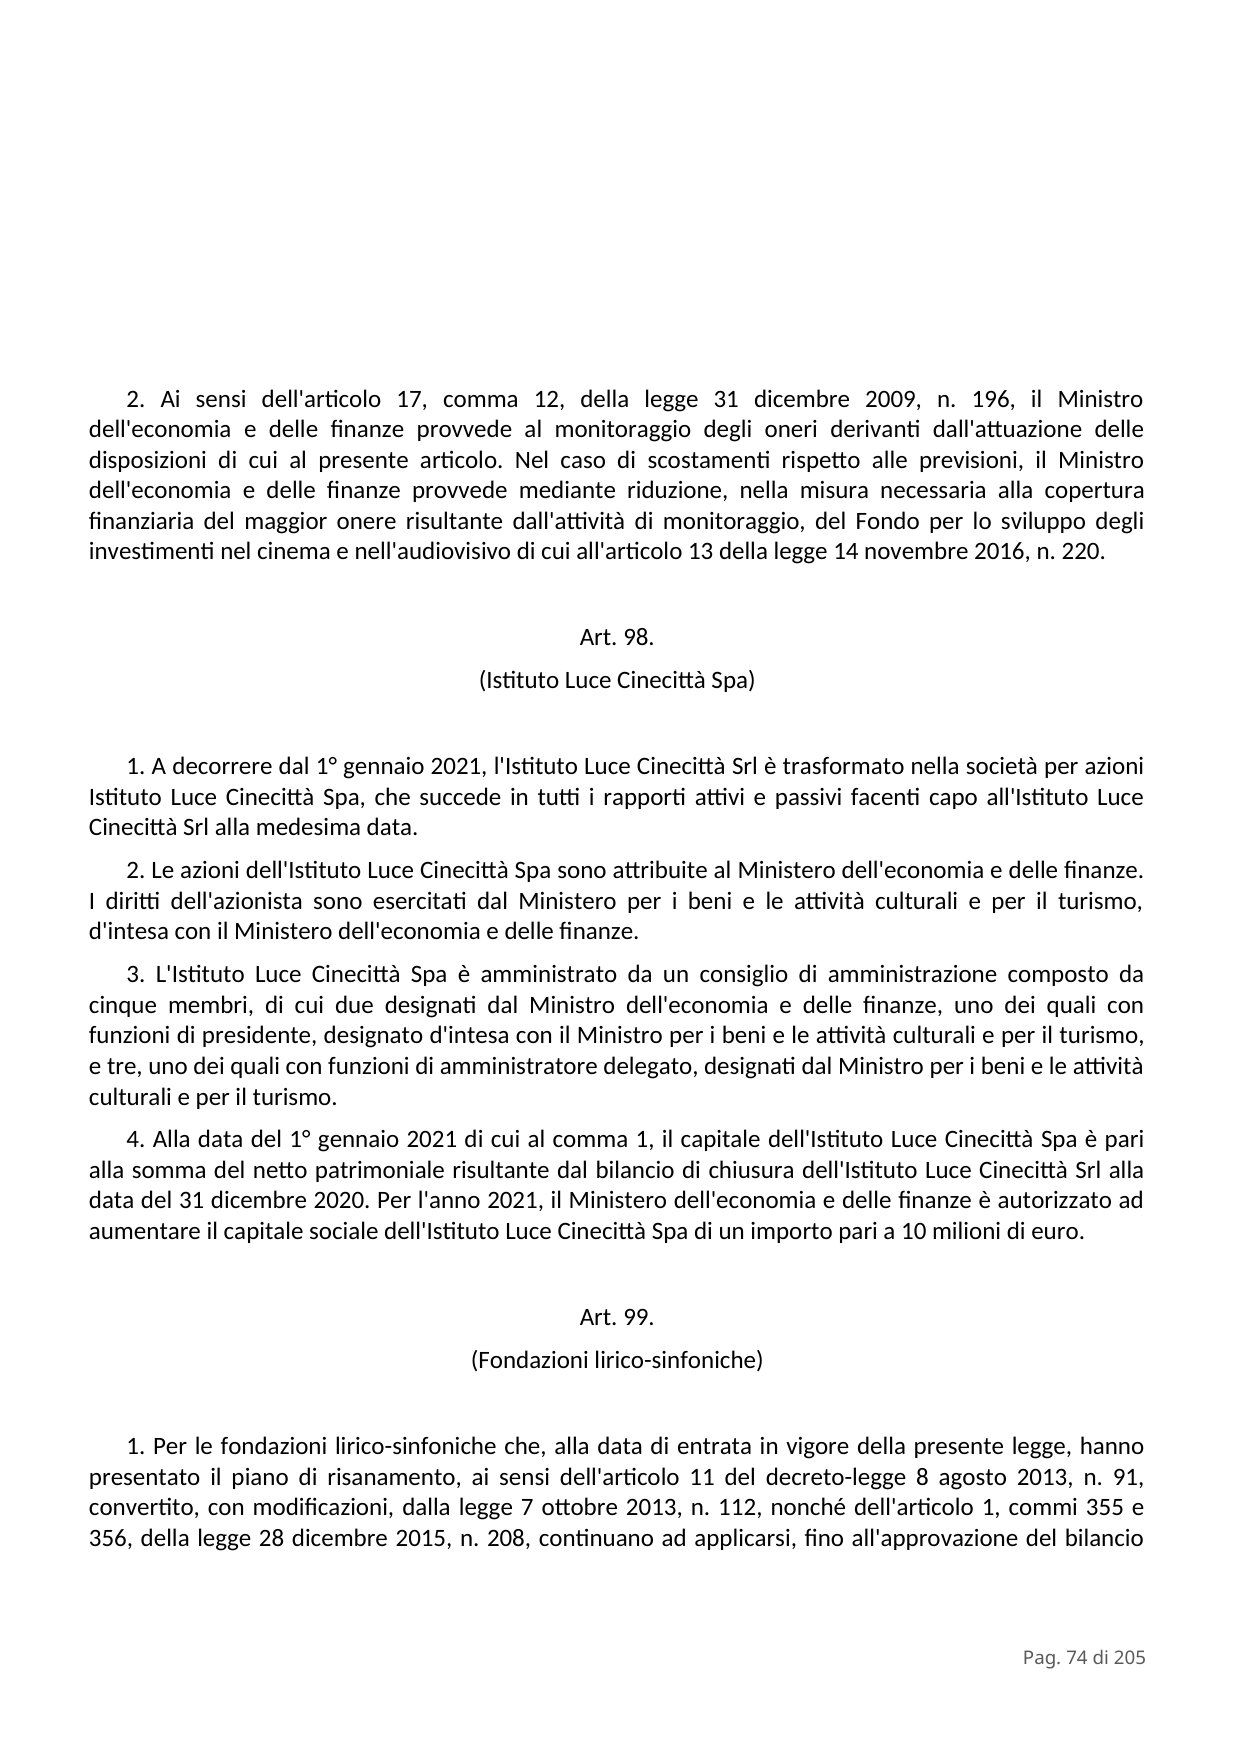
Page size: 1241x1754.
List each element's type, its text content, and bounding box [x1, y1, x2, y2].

text Art. 98. [89, 621, 1146, 652]
text 3. L'Istituto Luce Cinecittà Spa è amministrato da un consiglio di amministrazione composto da cinque membri, di cui due designati dal Ministro dell'economia e delle finanze, uno dei quali con funzioni di presidente, designato d'intesa con il Ministro per i beni e le attività culturali e per il turismo, e tre, uno dei quali con funzioni di amministratore delegato, designati dal Ministro per i beni e le attività culturali e per il turismo. [89, 958, 1146, 1111]
text 2. Ai sensi dell'articolo 17, comma 12, della legge 31 dicembre 2009, n. 196, il Ministro dell'economia e delle finanze provvede al monitoraggio degli oneri derivanti dall'attuazione delle disposizioni di cui al presente articolo. Nel caso di scostamenti rispetto alle previsioni, il Ministro dell'economia e delle finanze provvede mediante riduzione, nella misura necessaria alla copertura finanziaria del maggior onere risultante dall'attività di monitoraggio, del Fondo per lo sviluppo degli investimenti nel cinema e nell'audiovisivo di cui all'articolo 13 della legge 14 novembre 2016, n. 220. [89, 383, 1146, 566]
text 2. Le azioni dell'Istituto Luce Cinecittà Spa sono attribuite al Ministero dell'economia e delle finanze. I diritti dell'azionista sono esercitati dal Ministero per i beni e le attività culturali e per il turismo, d'intesa con il Ministero dell'economia e delle finanze. [89, 854, 1146, 946]
text 4. Alla data del 1° gennaio 2021 di cui al comma 1, il capitale dell'Istituto Luce Cinecittà Spa è pari alla somma del netto patrimoniale risultante dal bilancio di chiusura dell'Istituto Luce Cinecittà Srl alla data del 31 dicembre 2020. Per l'anno 2021, il Ministero dell'economia e delle finanze è autorizzato ad aumentare il capitale sociale dell'Istituto Luce Cinecittà Spa di un importo pari a 10 milioni di euro. [89, 1124, 1146, 1246]
text (Fondazioni lirico-sinfoniche) [89, 1344, 1146, 1375]
text (Istituto Luce Cinecittà Spa) [89, 664, 1146, 695]
text 1. A decorrere dal 1° gennaio 2021, l'Istituto Luce Cinecittà Srl è trasformato nella società per azioni Istituto Luce Cinecittà Spa, che succede in tutti i rapporti attivi e passivi facenti capo all'Istituto Luce Cinecittà Srl alla medesima data. [89, 750, 1146, 842]
text Art. 99. [89, 1301, 1146, 1332]
